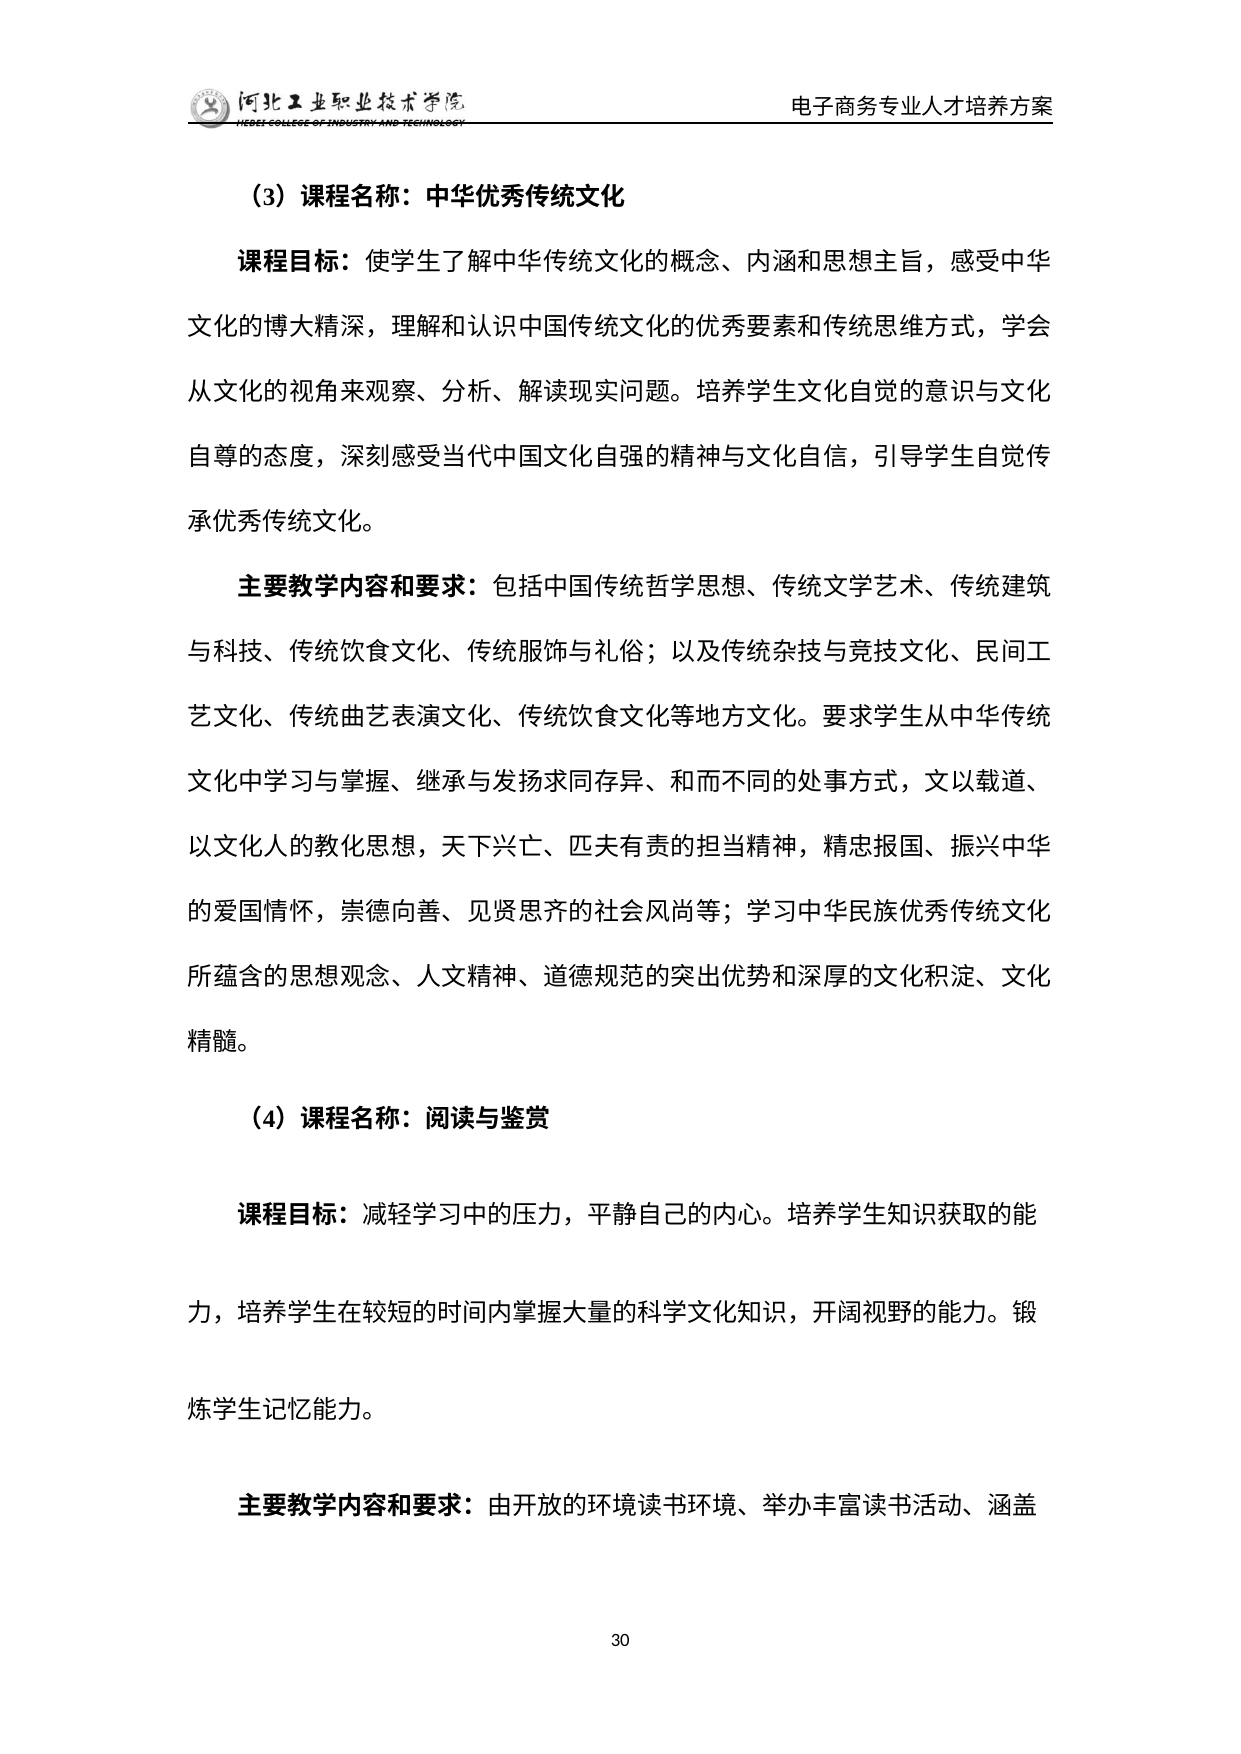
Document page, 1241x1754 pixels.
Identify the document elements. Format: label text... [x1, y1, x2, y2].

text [187, 1471, 1053, 1536]
text 主要教学内容和要求：包括中国传统哲学思想、传统文学艺术、传统建筑与科技、传统饮食文化、传统服饰与礼俗；以及传统杂技与竞技文化、民间工艺文化、传统曲艺表演文化、传统饮食文化等地方文化。要求学生从中华传统文化中学习与掌握、继承与发扬求同存异、和而不同的处事方式，文以载道、以文化人的教化思想，天下兴亡、匹夫有责的担当精神，精忠报国、振兴中华的爱国情怀，崇德向善、见贤思齐的社会风尚等；学习中华民族优秀传统文化所蕴含的思想观念、人文精神、道德规范的突出优势和深厚的文化积淀、文化精髓。 [187, 552, 1053, 1072]
text 课程目标：减轻学习中的压力，平静自己的内心。培养学生知识获取的能力，培养学生在较短的时间内掌握大量的科学文化知识，开阔视野的能力。锻炼学生记忆能力。 [187, 1180, 1053, 1440]
text （4）课程名称：阅读与鉴赏 [187, 1084, 1053, 1149]
text （3）课程名称：中华优秀传统文化 [187, 162, 1053, 227]
picture [187, 88, 468, 129]
text 课程目标：使学生了解中华传统文化的概念、内涵和思想主旨，感受中华文化的博大精深，理解和认识中国传统文化的优秀要素和传统思维方式，学会从文化的视角来观察、分析、解读现实问题。培养学生文化自觉的意识与文化自尊的态度，深刻感受当代中国文化自强的精神与文化自信，引导学生自觉传承优秀传统文化。 [187, 227, 1053, 552]
